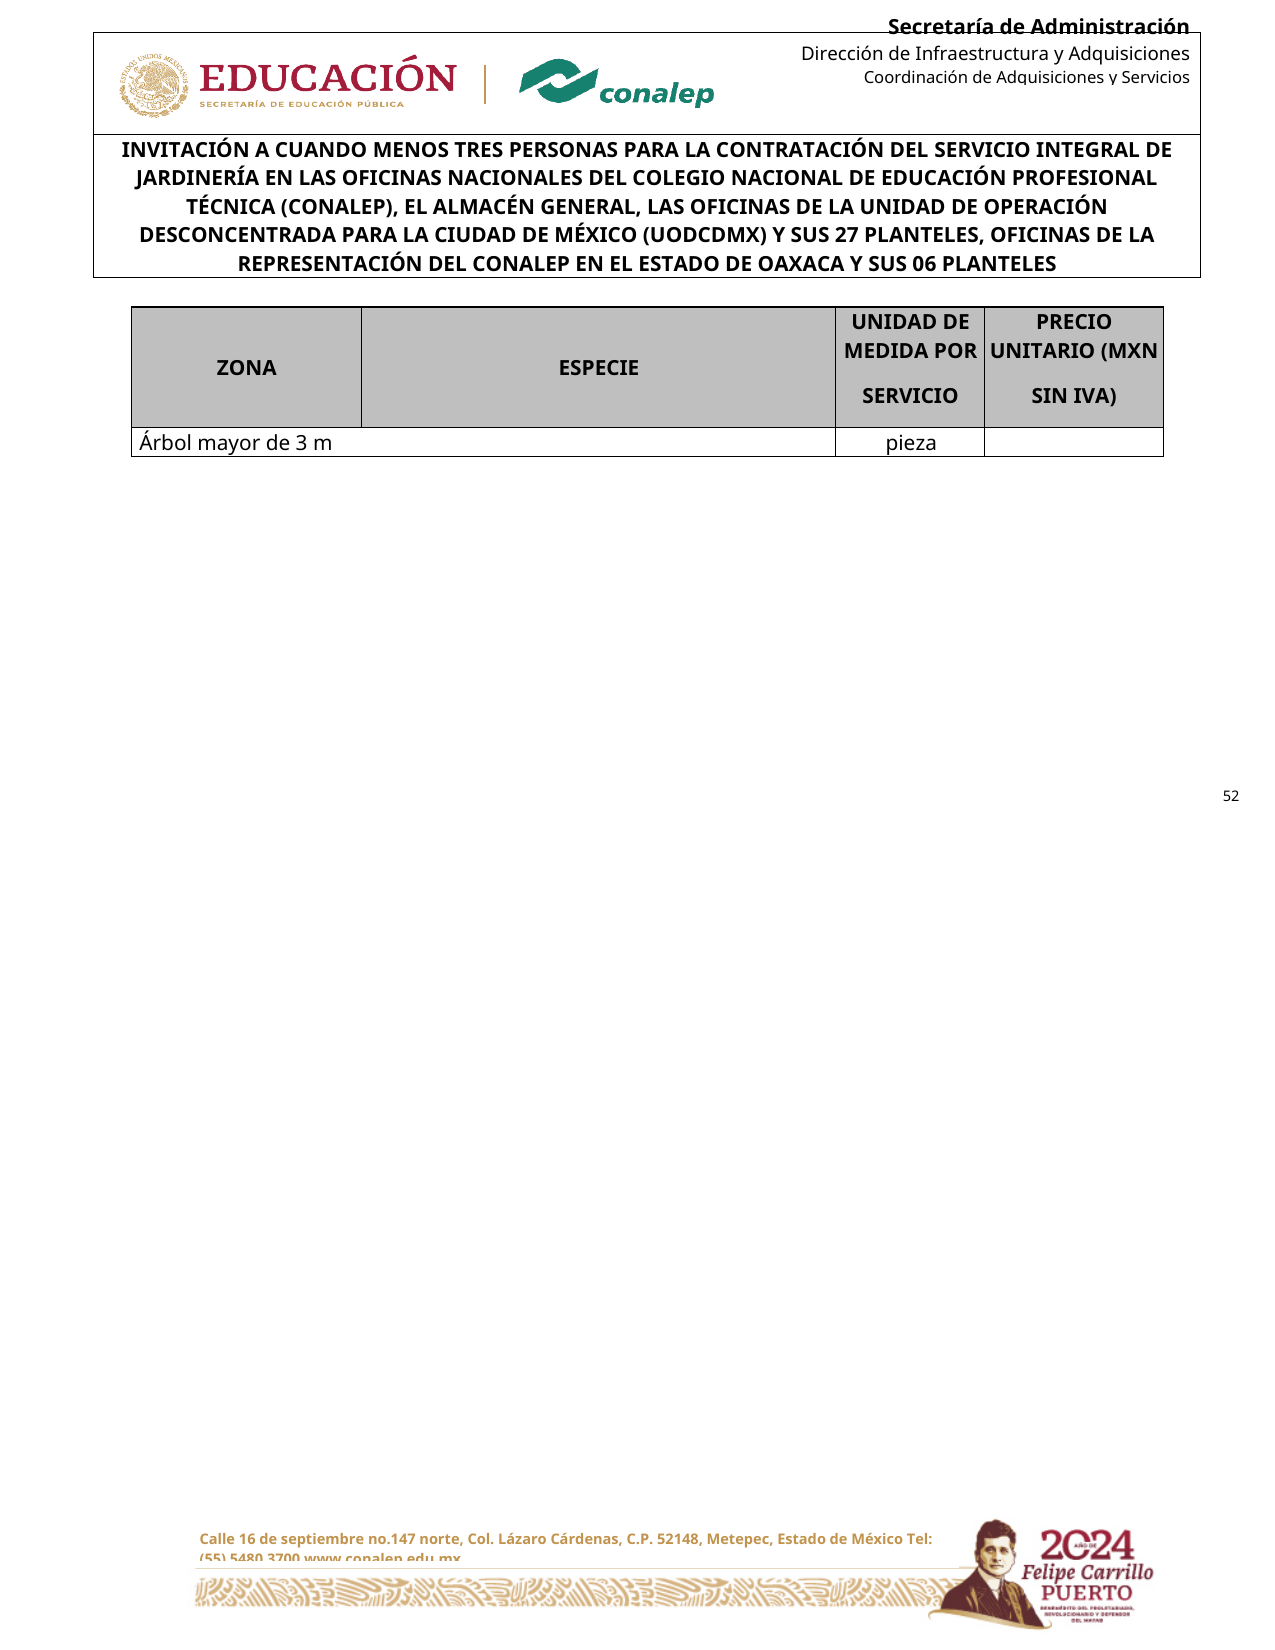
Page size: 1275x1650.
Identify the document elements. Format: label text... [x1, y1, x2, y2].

picture [501, 46, 751, 119]
table_header ZONA [132, 308, 361, 427]
table_cell pieza [836, 428, 984, 456]
table_cell Árbol mayor de 3 m [132, 428, 835, 456]
table_header PRECIO UNITARIO (MXN SIN IVA) [985, 308, 1163, 427]
picture [85, 1496, 1261, 1650]
table_header UNIDAD DE MEDIDA POR SERVICIO [836, 308, 984, 427]
table_header ESPECIE [362, 308, 835, 427]
table_cell [985, 428, 1163, 456]
picture [119, 53, 457, 118]
